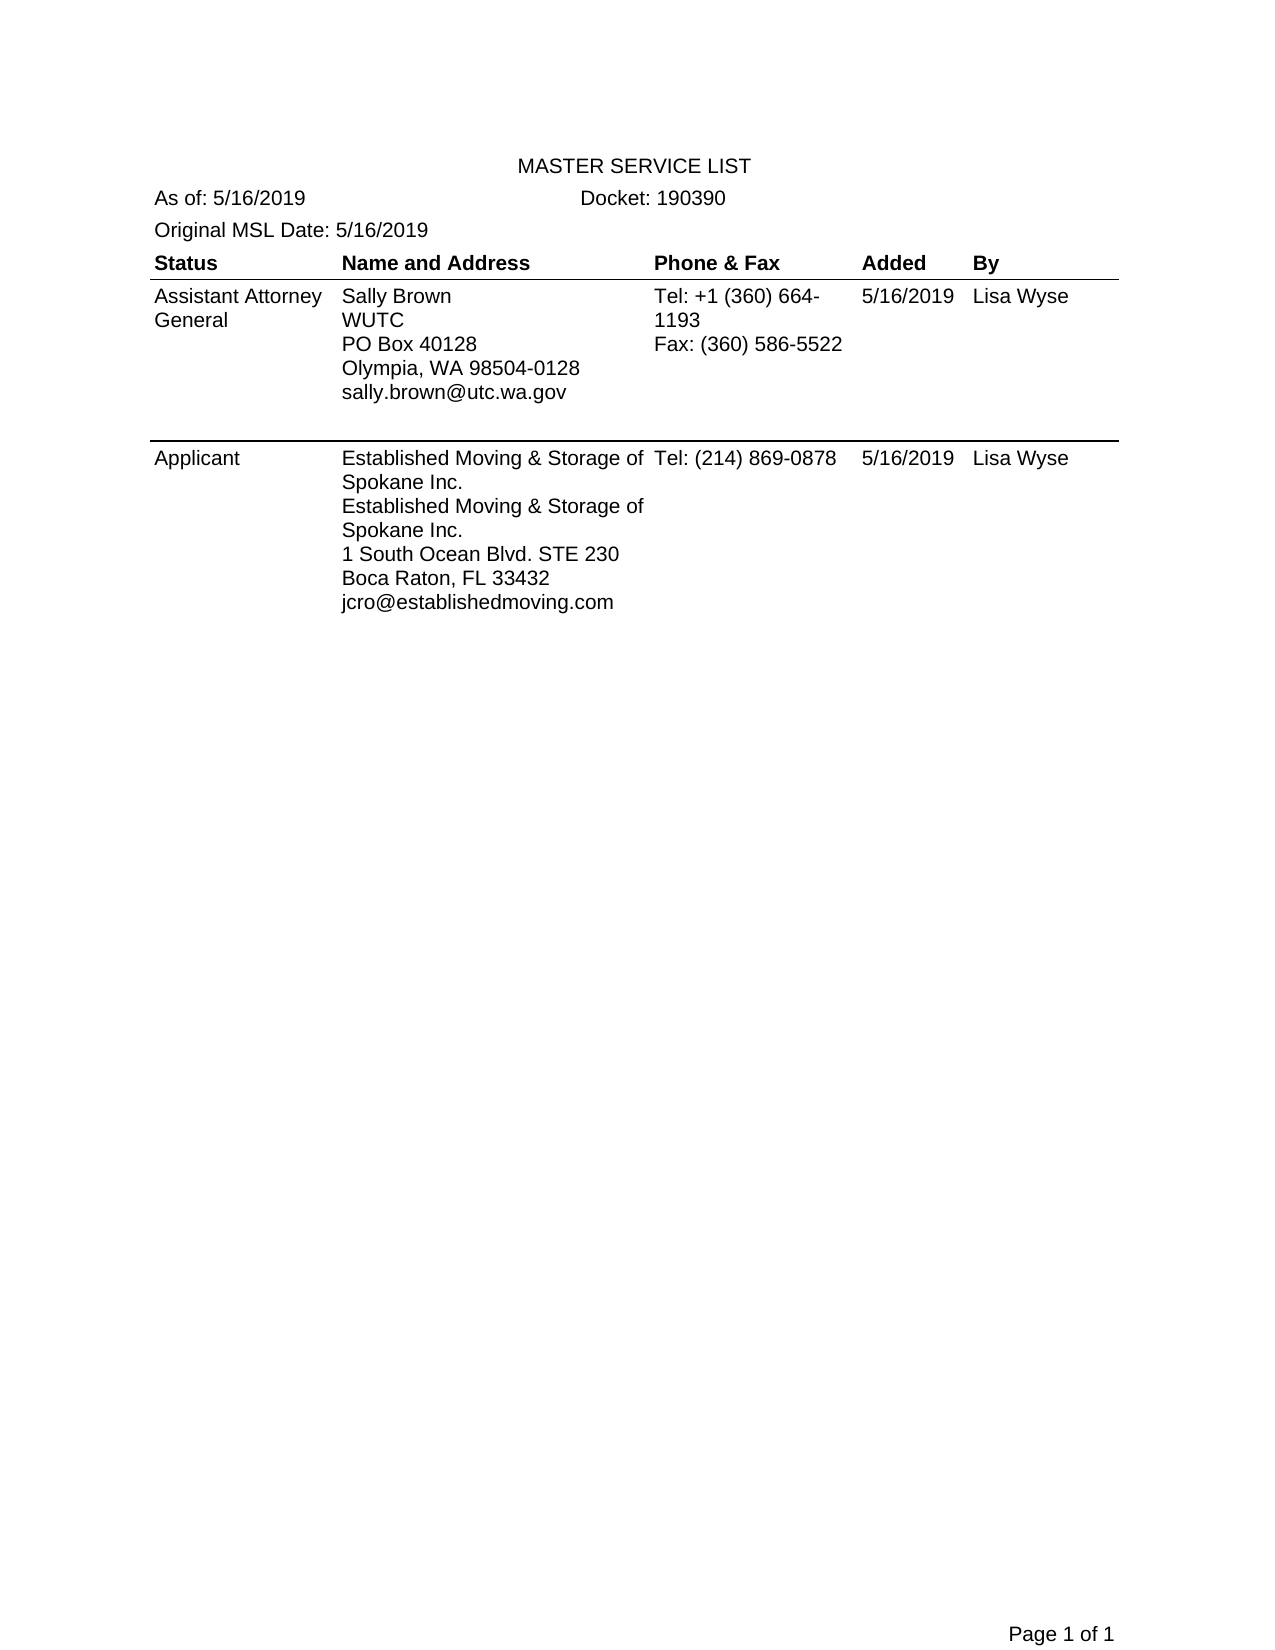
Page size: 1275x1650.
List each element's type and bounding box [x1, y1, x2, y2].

table_header [150, 150, 1119, 279]
table_header [150, 280, 1119, 440]
table_header [150, 442, 1119, 674]
